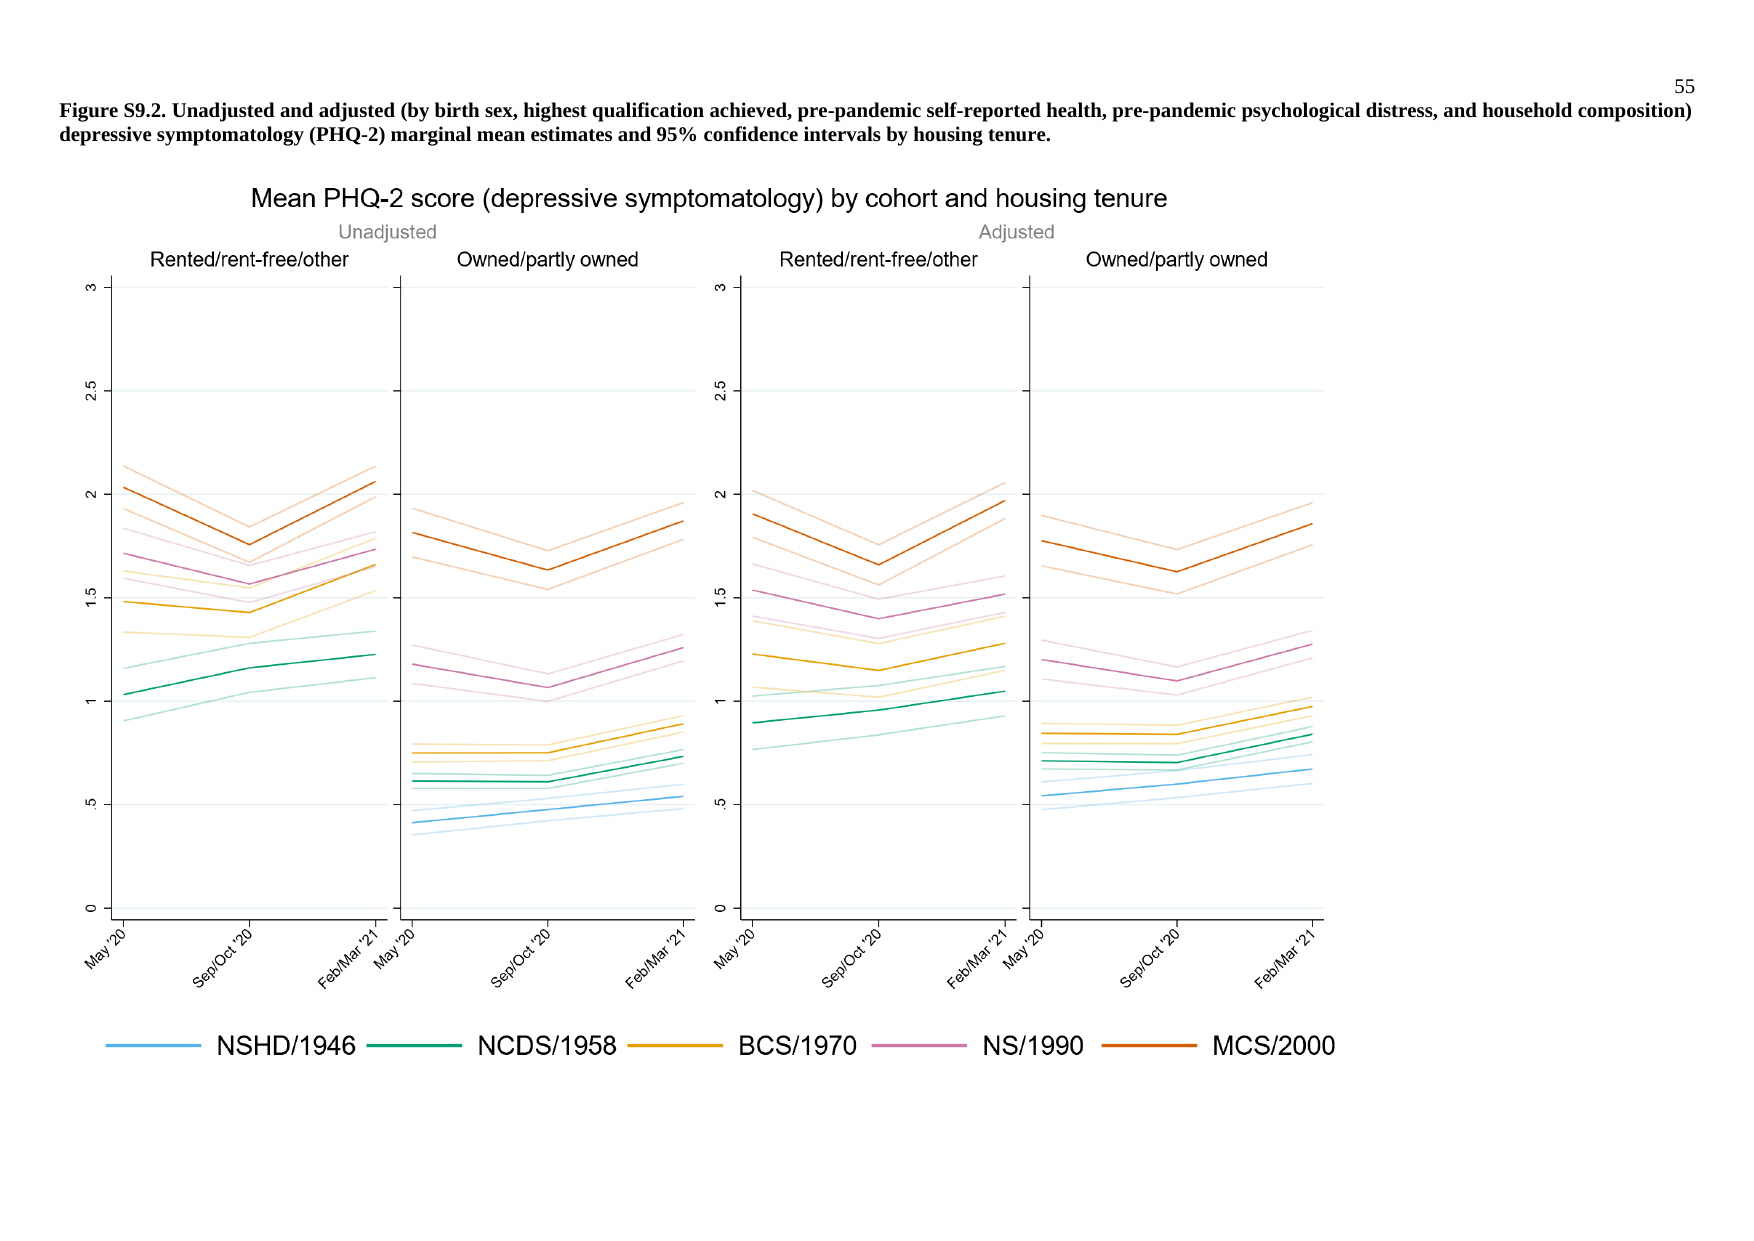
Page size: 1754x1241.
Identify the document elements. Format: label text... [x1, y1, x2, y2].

subtitle Figure S9.2. Unadjusted and adjusted (by birth sex, highest qualification achieved, pre-pandemic self-reported health, pre-pandemic psychological distress, and household composition) depressive symptomatology (PHQ-2) marginal mean estimates and 95% confidence intervals by housing tenure. [59, 98, 1695, 146]
picture [59, 162, 1359, 1108]
